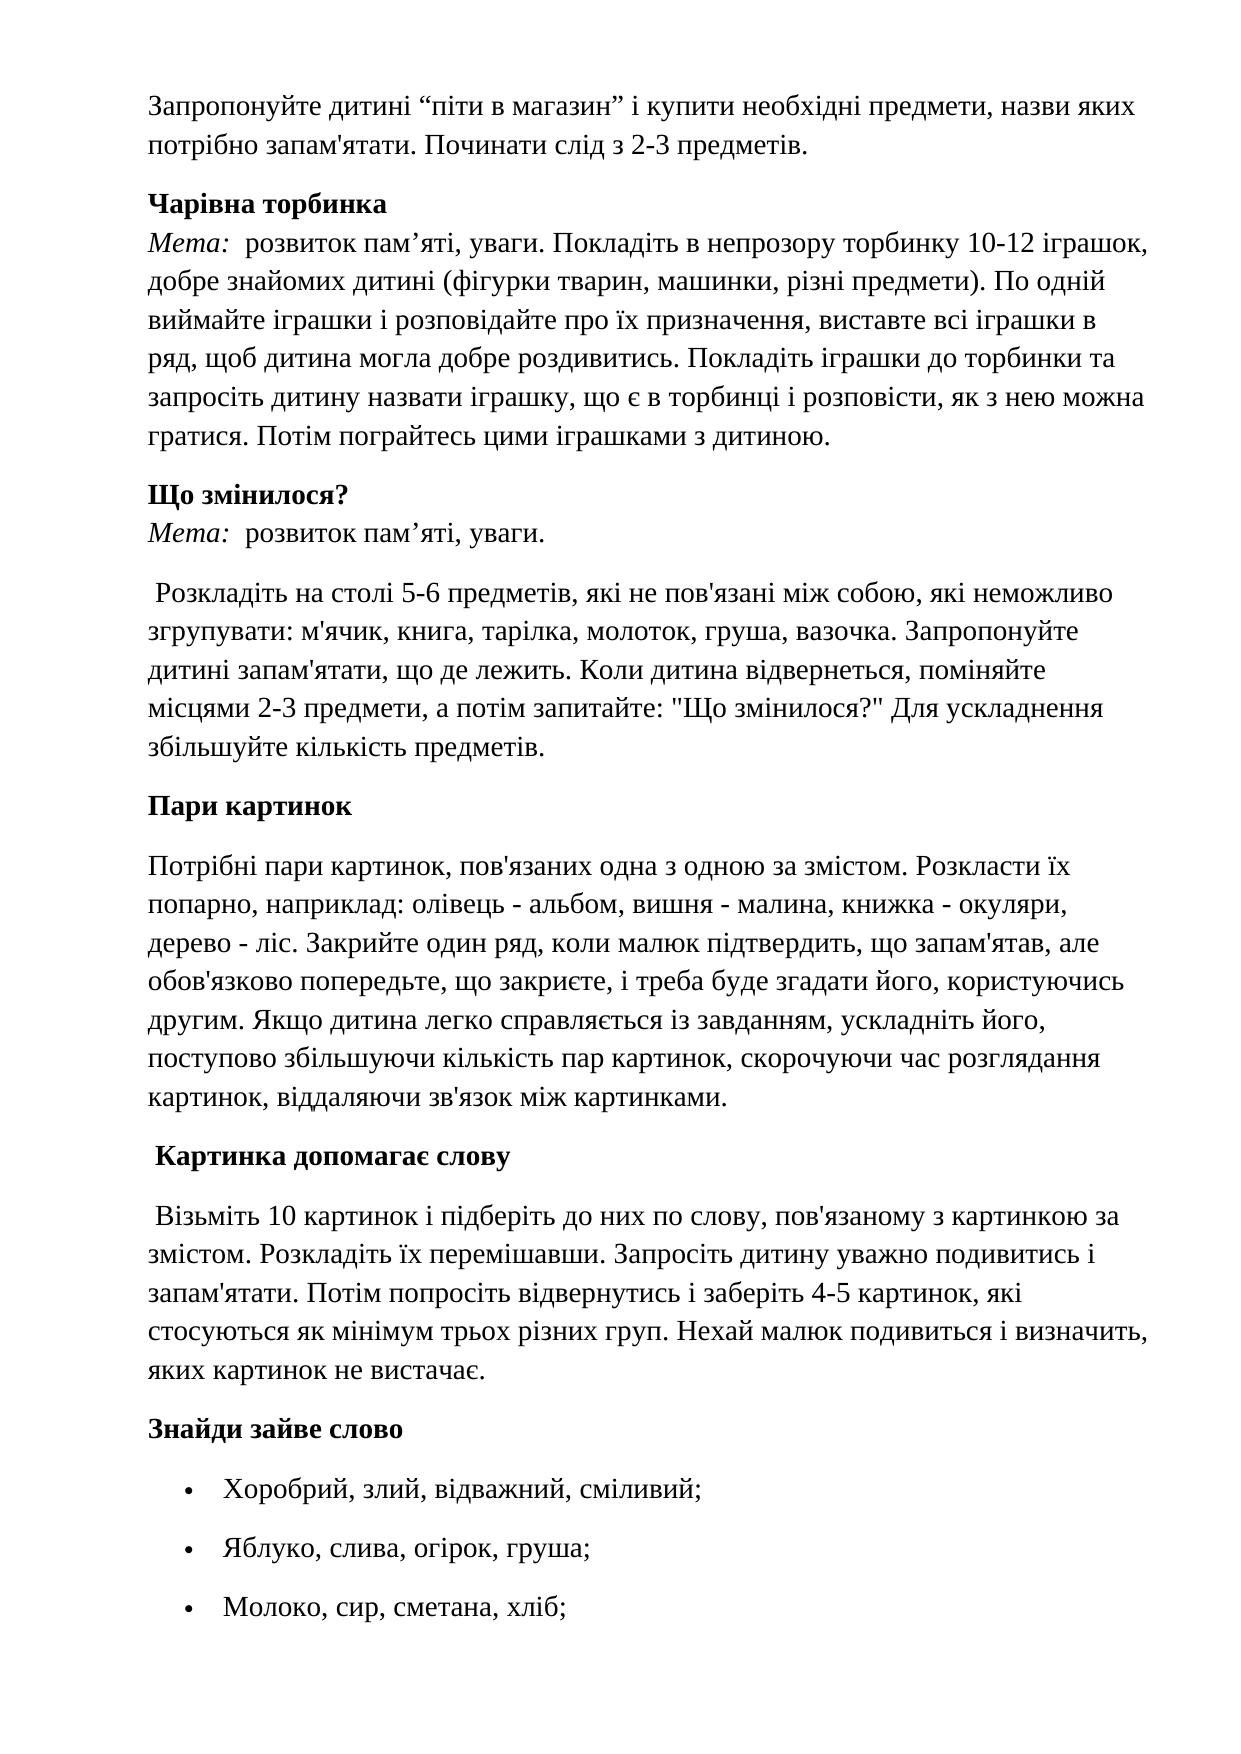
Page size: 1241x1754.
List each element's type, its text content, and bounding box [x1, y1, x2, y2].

text Запропонуйте дитині “піти в магазин” і купити необхідні предмети, назви яких потрібно запам'ятати. Починати слід з 2-3 предметів. [148, 88, 1152, 161]
text Розкладіть на столі 5-6 предметів, які не пов'язані між собою, які неможливо згрупувати: м'ячик, книга, тарілка, молоток, груша, вазочка. Запропонуйте дитині запам'ятати, що де лежить. Коли дитина відвернеться, поміняйте місцями 2-3 предмети, а потім запитайте: "Що змінилося?" Для ускладнення збільшуйте кількість предметів. [148, 575, 1152, 763]
text Потрібні пари картинок, пов'язаних одна з одною за змістом. Розкласти їх попарно, наприклад: олівець - альбом, вишня - малина, книжка - окуляри, дерево - ліс. Закрийте один ряд, коли малюк підтвердить, що запам'ятав, але обов'язково попередьте, що закриєте, і треба буде згадати його, користуючись другим. Якщо дитина легко справляється із завданням, ускладніть його, поступово збільшуючи кількість пар картинок, скорочуючи час розглядання картинок, віддаляючи зв'язок між картинками. [148, 848, 1152, 1113]
text Картинка допомагає слову [148, 1138, 1152, 1172]
list Хоробрий, злий, відважний, сміливий; [185, 1471, 1152, 1504]
list Молоко, сир, сметана, хліб; [185, 1589, 1152, 1623]
text Знайди зайве слово [148, 1411, 1152, 1445]
list Яблуко, слива, огірок, груша; [185, 1530, 1152, 1564]
text Візьміть 10 картинок і підберіть до них по слову, пов'язаному з картинкою за змістом. Розкладіть їх перемішавши. Запросіть дитину уважно подивитись і запам'ятати. Потім попросіть відвернутись і заберіть 4-5 картинок, які стосуються як мінімум трьох різних груп. Нехай малюк подивиться і визначить, яких картинок не вистачає. [148, 1198, 1152, 1386]
text Чарівна торбинка Мета: розвиток пам’яті, уваги. Покладіть в непрозору торбинку 10-12 іграшок, добре знайомих дитині (фігурки тварин, машинки, різні предмети). По одній виймайте іграшки і розповідайте про їх призначення, виставте всі іграшки в ряд, щоб дитина могла добре роздивитись. Покладіть іграшки до торбинки та запросіть дитину назвати іграшку, що є в торбинці і розповісти, як з нею можна гратися. Потім пограйтесь цими іграшками з дитиною. [148, 186, 1152, 451]
text Що змінилося? Мета: розвиток пам’яті, уваги. [148, 477, 1152, 549]
text Пари картинок [148, 788, 1152, 822]
